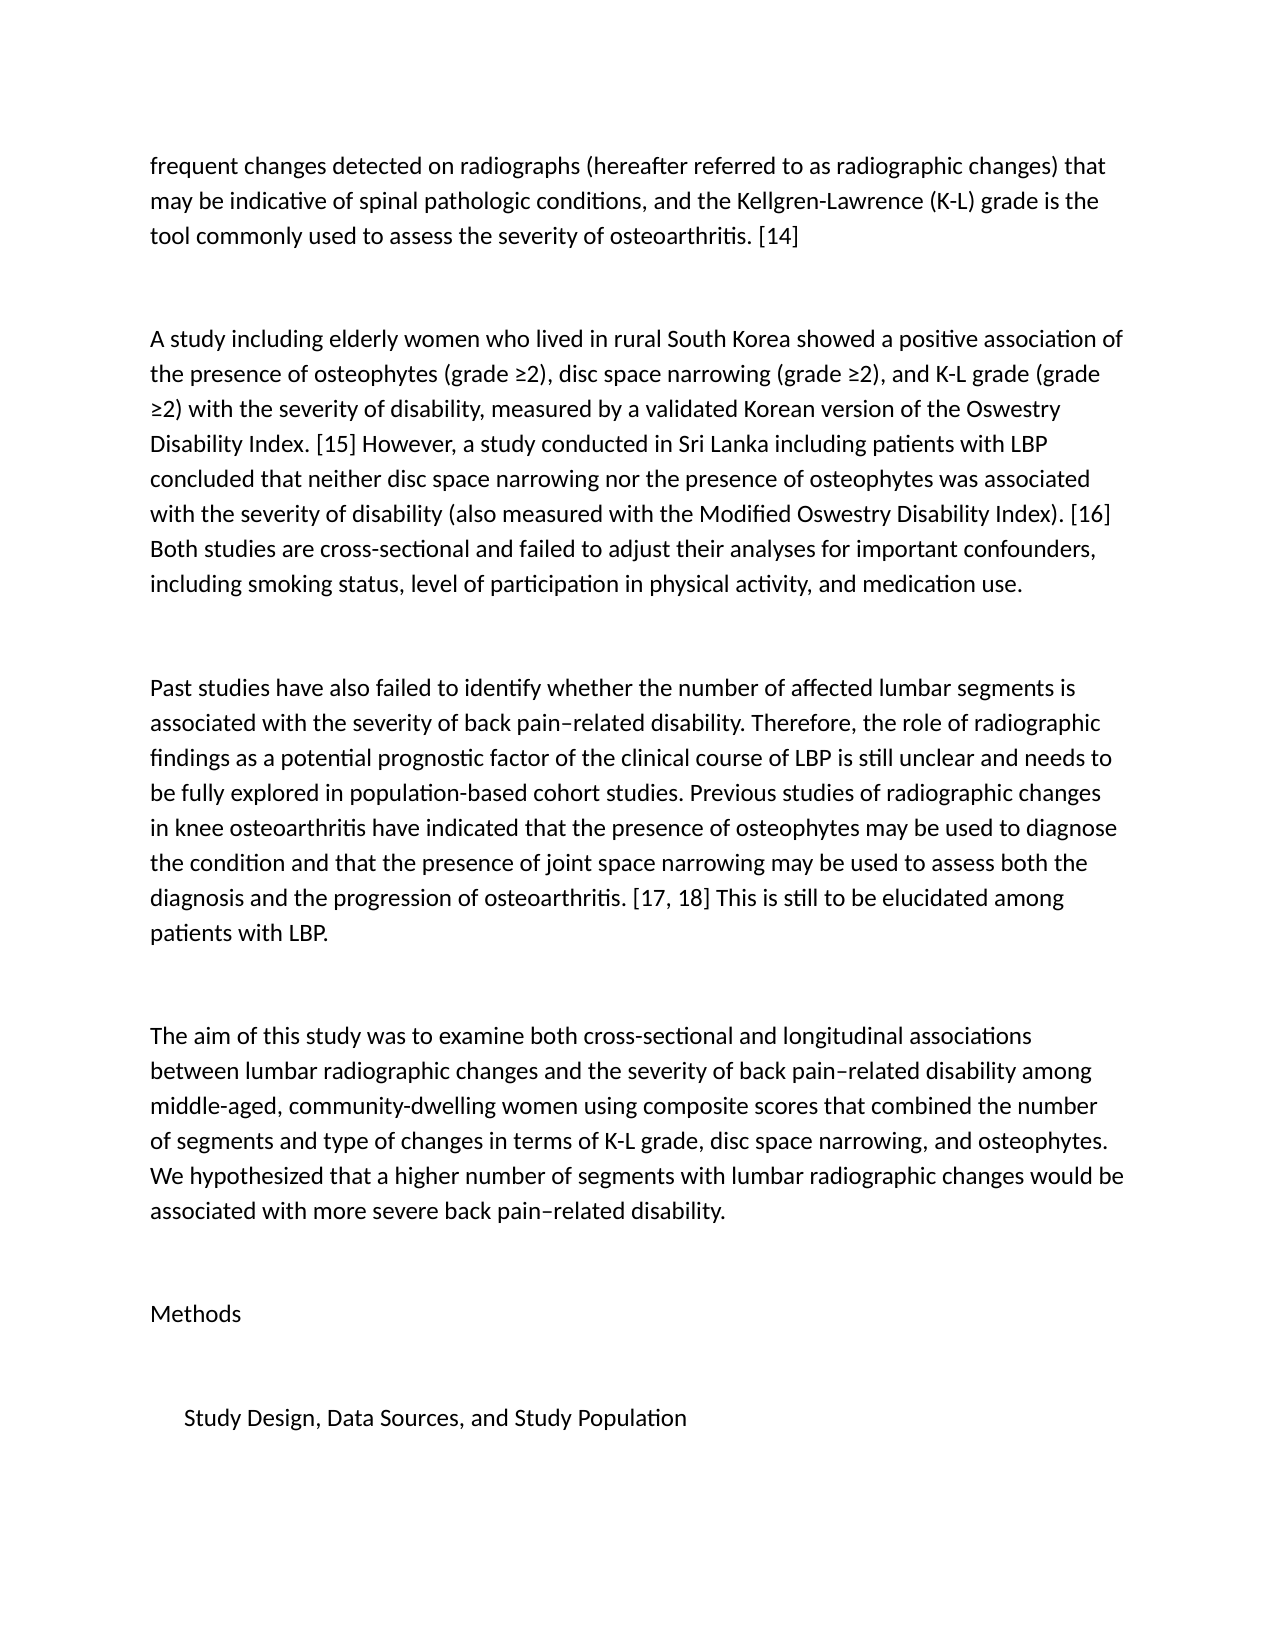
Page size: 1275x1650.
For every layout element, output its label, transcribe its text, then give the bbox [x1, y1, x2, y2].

text The aim of this study was to examine both cross-sectional and longitudinal associations between lumbar radiographic changes and the severity of back pain–related disability among middle-aged, community-dwelling women using composite scores that combined the number of segments and type of changes in terms of K-L grade, disc space narrowing, and osteophytes. We hypothesized that a higher number of segments with lumbar radiographic changes would be associated with more severe back pain–related disability. [150, 1020, 1125, 1226]
text Methods [150, 1298, 1125, 1329]
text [150, 150, 1125, 251]
text Study Design, Data Sources, and Study Population [150, 1402, 1125, 1432]
text Past studies have also failed to identify whether the number of affected lumbar segments is associated with the severity of back pain–related disability. Therefore, the role of radiographic findings as a potential prognostic factor of the clinical course of LBP is still unclear and needs to be fully explored in population-based cohort studies. Previous studies of radiographic changes in knee osteoarthritis have indicated that the presence of osteophytes may be used to diagnose the condition and that the presence of joint space narrowing may be used to assess both the diagnosis and the progression of osteoarthritis. [17, 18] This is still to be elucidated among patients with LBP. [150, 672, 1125, 947]
text A study including elderly women who lived in rural South Korea showed a positive association of the presence of osteophytes (grade ≥2), disc space narrowing (grade ≥2), and K-L grade (grade ≥2) with the severity of disability, measured by a validated Korean version of the Oswestry Disability Index. [15] However, a study conducted in Sri Lanka including patients with LBP concluded that neither disc space narrowing nor the presence of osteophytes was associated with the severity of disability (also measured with the Modified Oswestry Disability Index). [16] Both studies are cross-sectional and failed to adjust their analyses for important confounders, including smoking status, level of participation in physical activity, and medication use. [150, 323, 1125, 599]
